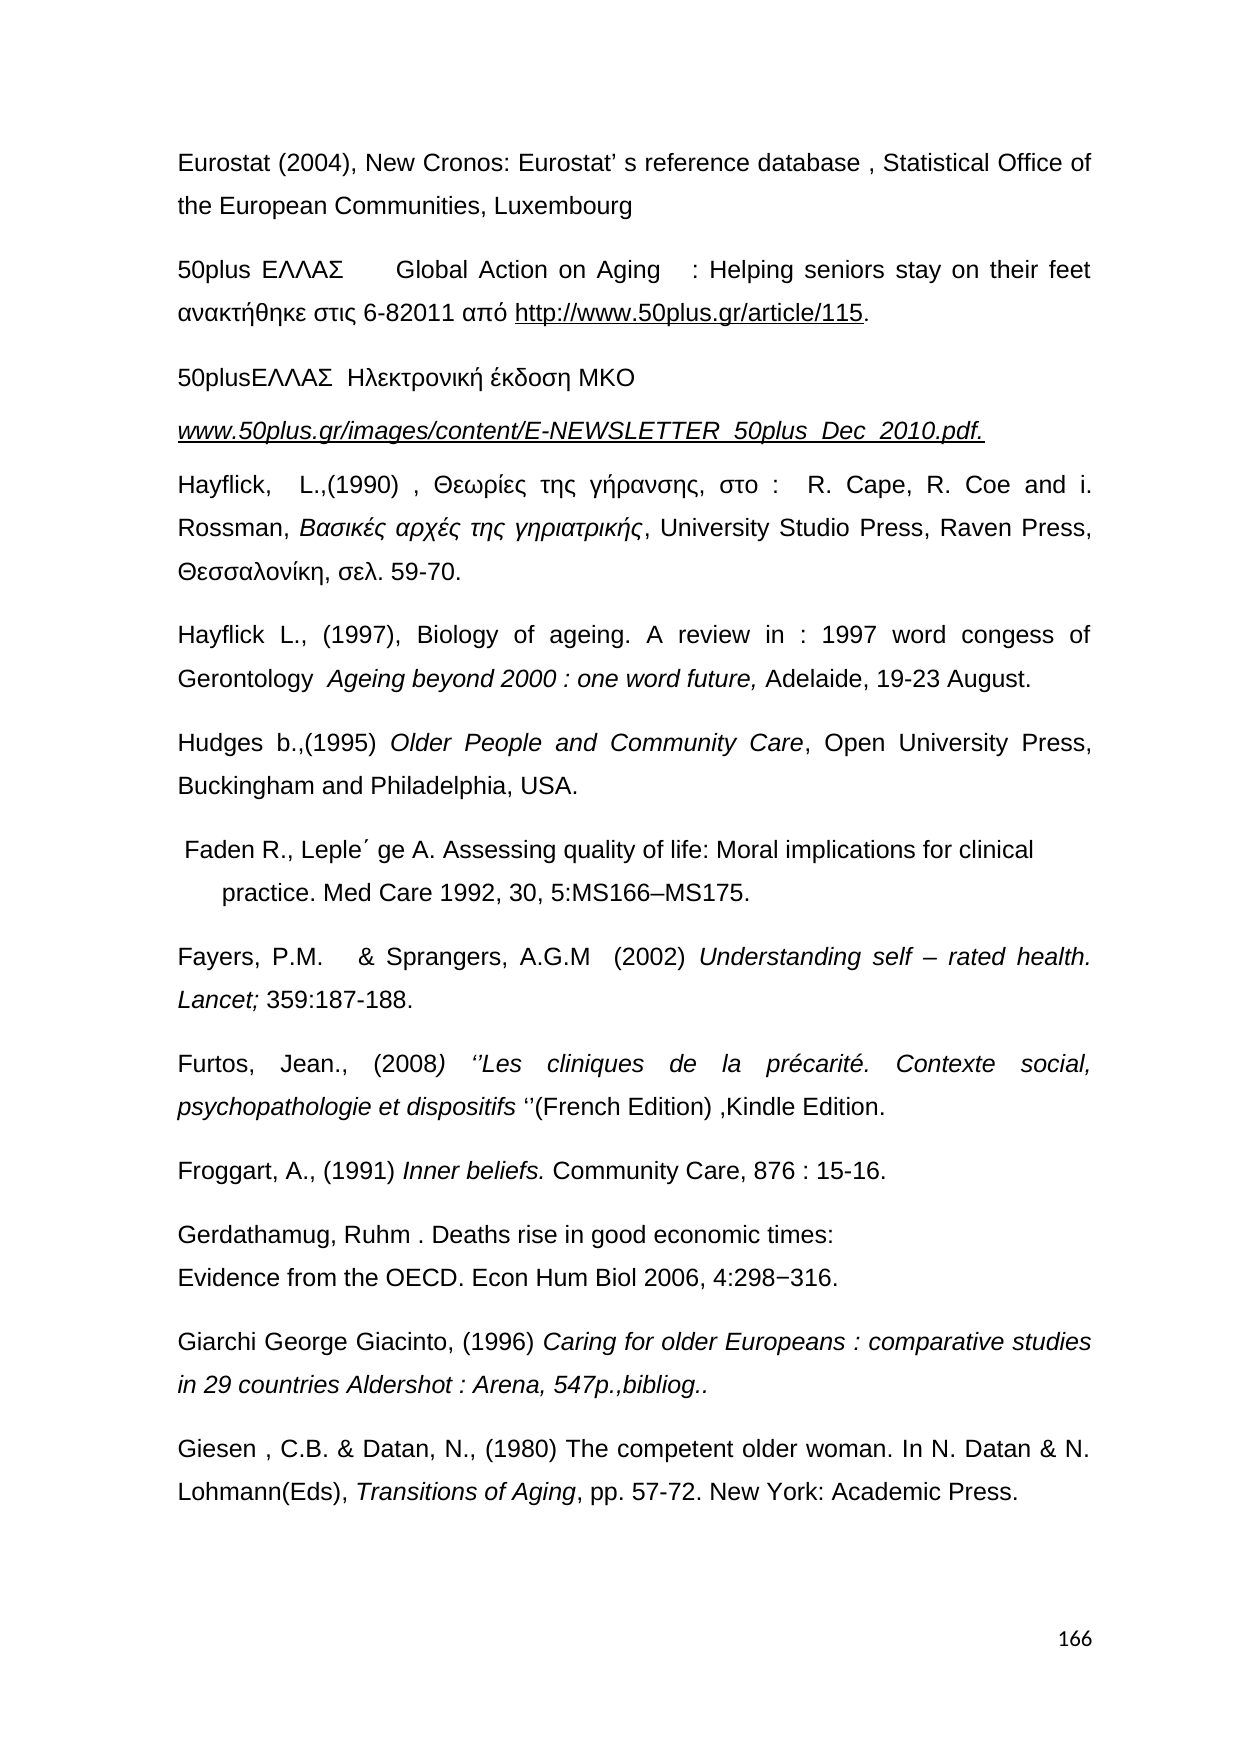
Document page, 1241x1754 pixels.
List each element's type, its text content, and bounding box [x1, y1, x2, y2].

text 50plus EΛΛΑΣ Global Action on Aging : Helping seniors stay on their feet ανακτήθηκε στις 6-82011 από http://www.50plus.gr/article/115. [177, 255, 1092, 327]
text www.50plus.gr/images/content/E-NEWSLETTER_50plus_Dec_2010.pdf. [177, 416, 1092, 445]
text Giarchi George Giacinto, (1996) Caring for older Europeans : comparative studies in 29 countries Aldershot : Arena, 547p.,bibliog.. [177, 1327, 1092, 1399]
text Eurostat (2004), New Cronos: Eurostat’ s reference database , Statistical Office of the European Communities, [177, 148, 1092, 219]
text Hudges b.,(1995) Older People and Community Care, Open University Press, Buckingham and Philadelphia, USA. [177, 727, 1092, 799]
text Furtos, Jean., (2008) ‘’Les cliniques de la précarité. Contexte social, psychopathologie et dispositifs ‘’(French Edition) ,Kindle Edition. [177, 1049, 1092, 1121]
text Evidence from the OECD. Econ Hum Biol 2006, 4:298−316. [177, 1263, 1092, 1292]
text Fayers, P.M. & Sprangers, A.G.M (2002) Understanding self – rated health. Lancet; 359:187-188. [177, 942, 1092, 1013]
text Gerdathamug, Ruhm . Deaths rise in good economic times: [177, 1220, 1092, 1248]
text Giesen , C.B. & Datan, N., (1980) The competent older woman. In N. Datan & N. Lohmann(Eds), Transitions of Aging, pp. 57-72. New York: Academic Press. [177, 1434, 1092, 1506]
text Hayflick, L.,(1990) , Θεωρίες της γήρανσης, στο : R. Cape, R. Coe and i. Rossman, Βασικές αρχές της γηριατρικής, University Studio Press, Raven Press, Θεσσαλονίκη, σελ. 59-70. [177, 470, 1092, 585]
text Faden R., Leple΄ ge A. Assessing quality of life: Moral implications for clinical practice. Med Care 1992, 30, 5:MS166–MS175. [184, 834, 1092, 906]
text Ηayflick L., (1997), Biology of ageing. A review in : 1997 word congess of Gerontology Ageing beyond 2000 : one word future, Adelaide, 19-23 August. [177, 620, 1092, 692]
text Froggart, A., (1991) Inner beliefs. Community Care, 876 : 15-16. [177, 1156, 1092, 1184]
text 50plusΕΛΛΑΣ Ηλεκτρονική έκδοση ΜΚΟ [177, 362, 1092, 391]
